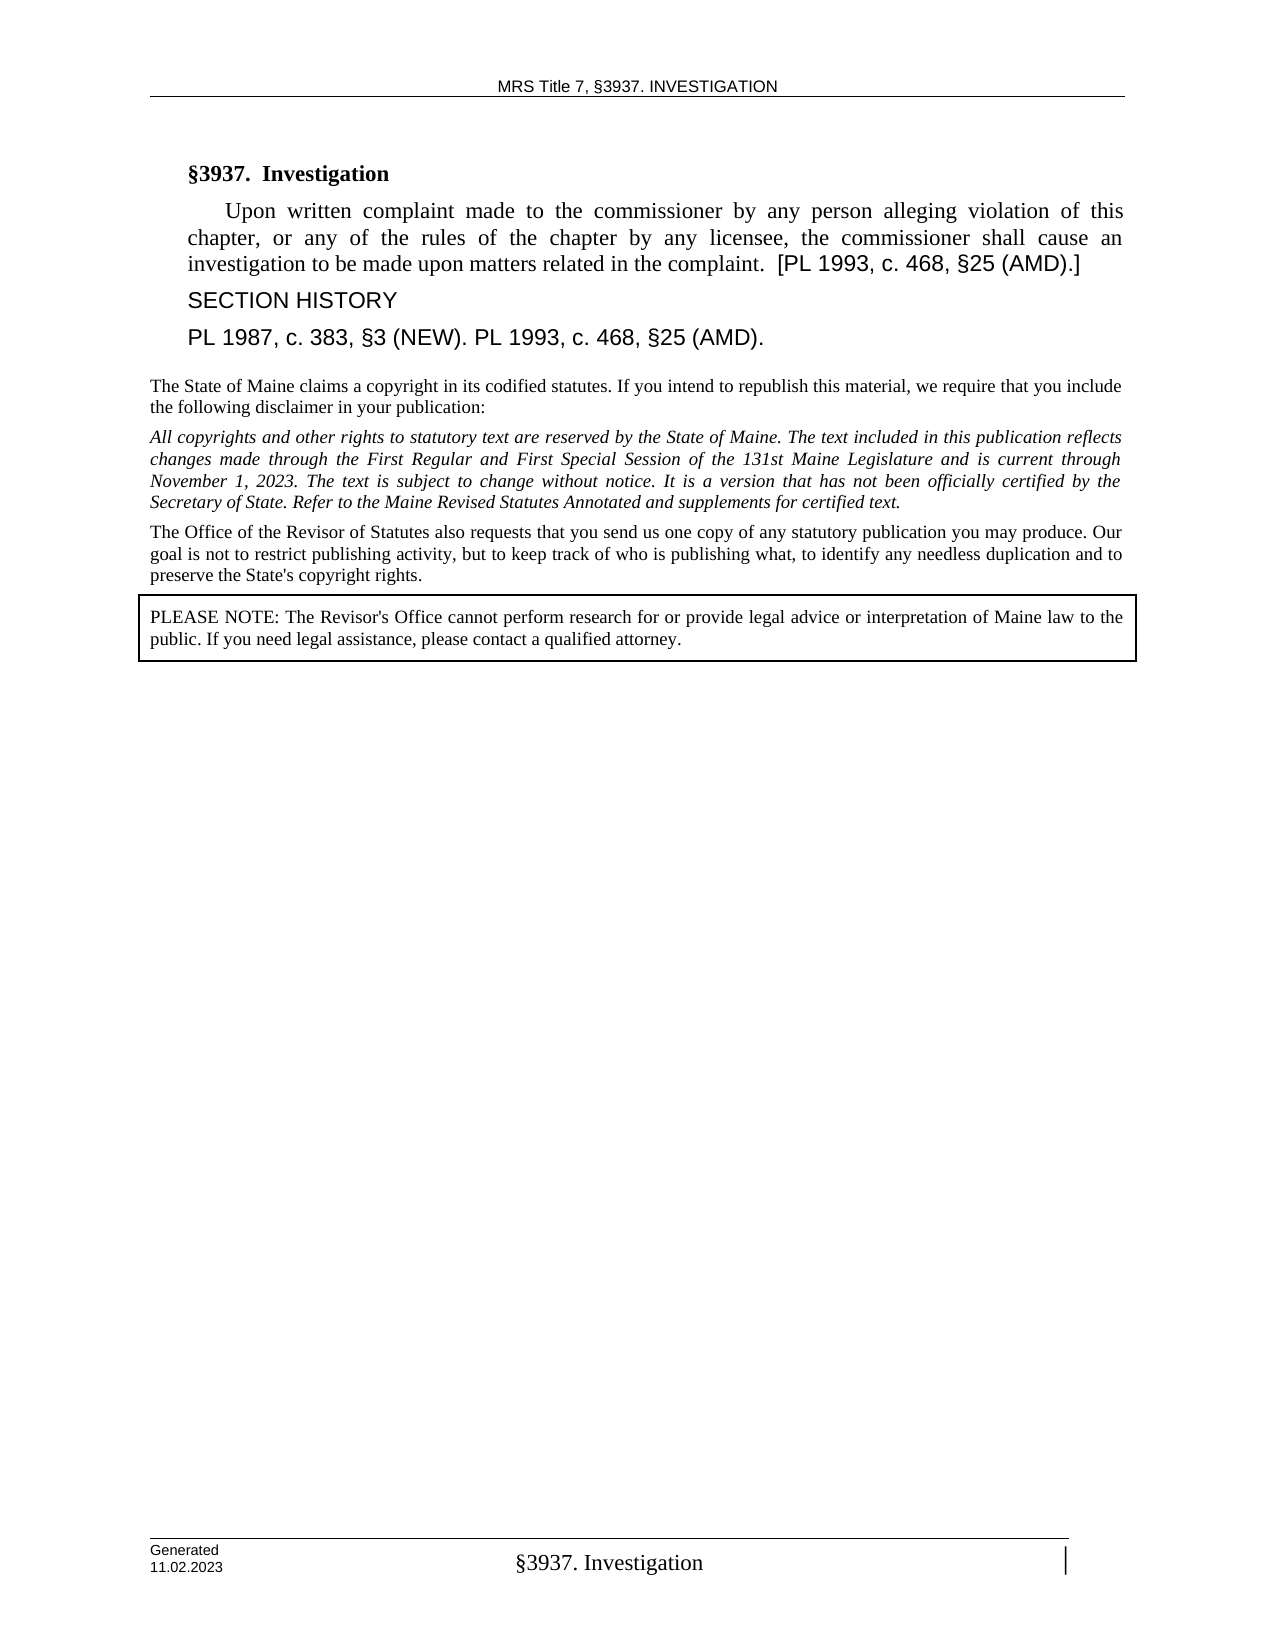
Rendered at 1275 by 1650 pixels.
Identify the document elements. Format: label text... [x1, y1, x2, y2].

text PLEASE NOTE: The Revisor's Office cannot perform research for or provide legal advice or interpretation of Maine law to the public. If you need legal assistance, please contact a qualified attorney. [140, 596, 1135, 660]
text SECTION HISTORY [187, 287, 1125, 313]
text PL 1987, c. 383, §3 (NEW). PL 1993, c. 468, §25 (AMD). [187, 323, 1125, 350]
text All copyrights and other rights to statutory text are reserved by the State of Maine. The text included in this publication reflects changes made through the First Regular and First Special Session of the 131st Maine Legislature and is current through November 1, 2023 . The text is subject to change without notice. It is a version that has not been officially certified by the Secretary of State. Refer to the Maine Revised Statutes Annotated and supplements for certified text. [150, 426, 1125, 513]
text The State of Maine claims a copyright in its codified statutes. If you intend to republish this material, we require that you include the following disclaimer in your publication: [150, 375, 1125, 418]
text §3937. Investigation [187, 160, 1125, 187]
text Upon written complaint made to the commissioner by any person alleging violation of this chapter, or any of the rules of the chapter by any licensee, the commissioner shall cause an investigation to be made upon matters related in the complaint. [PL 1993, c. 468, §25 (AMD).] [187, 197, 1125, 276]
text The Office of the Revisor of Statutes also requests that you send us one copy of any statutory publication you may produce. Our goal is not to restrict publishing activity, but to keep track of who is publishing what, to identify any needless duplication and to preserve the State's copyright rights. [150, 521, 1125, 586]
